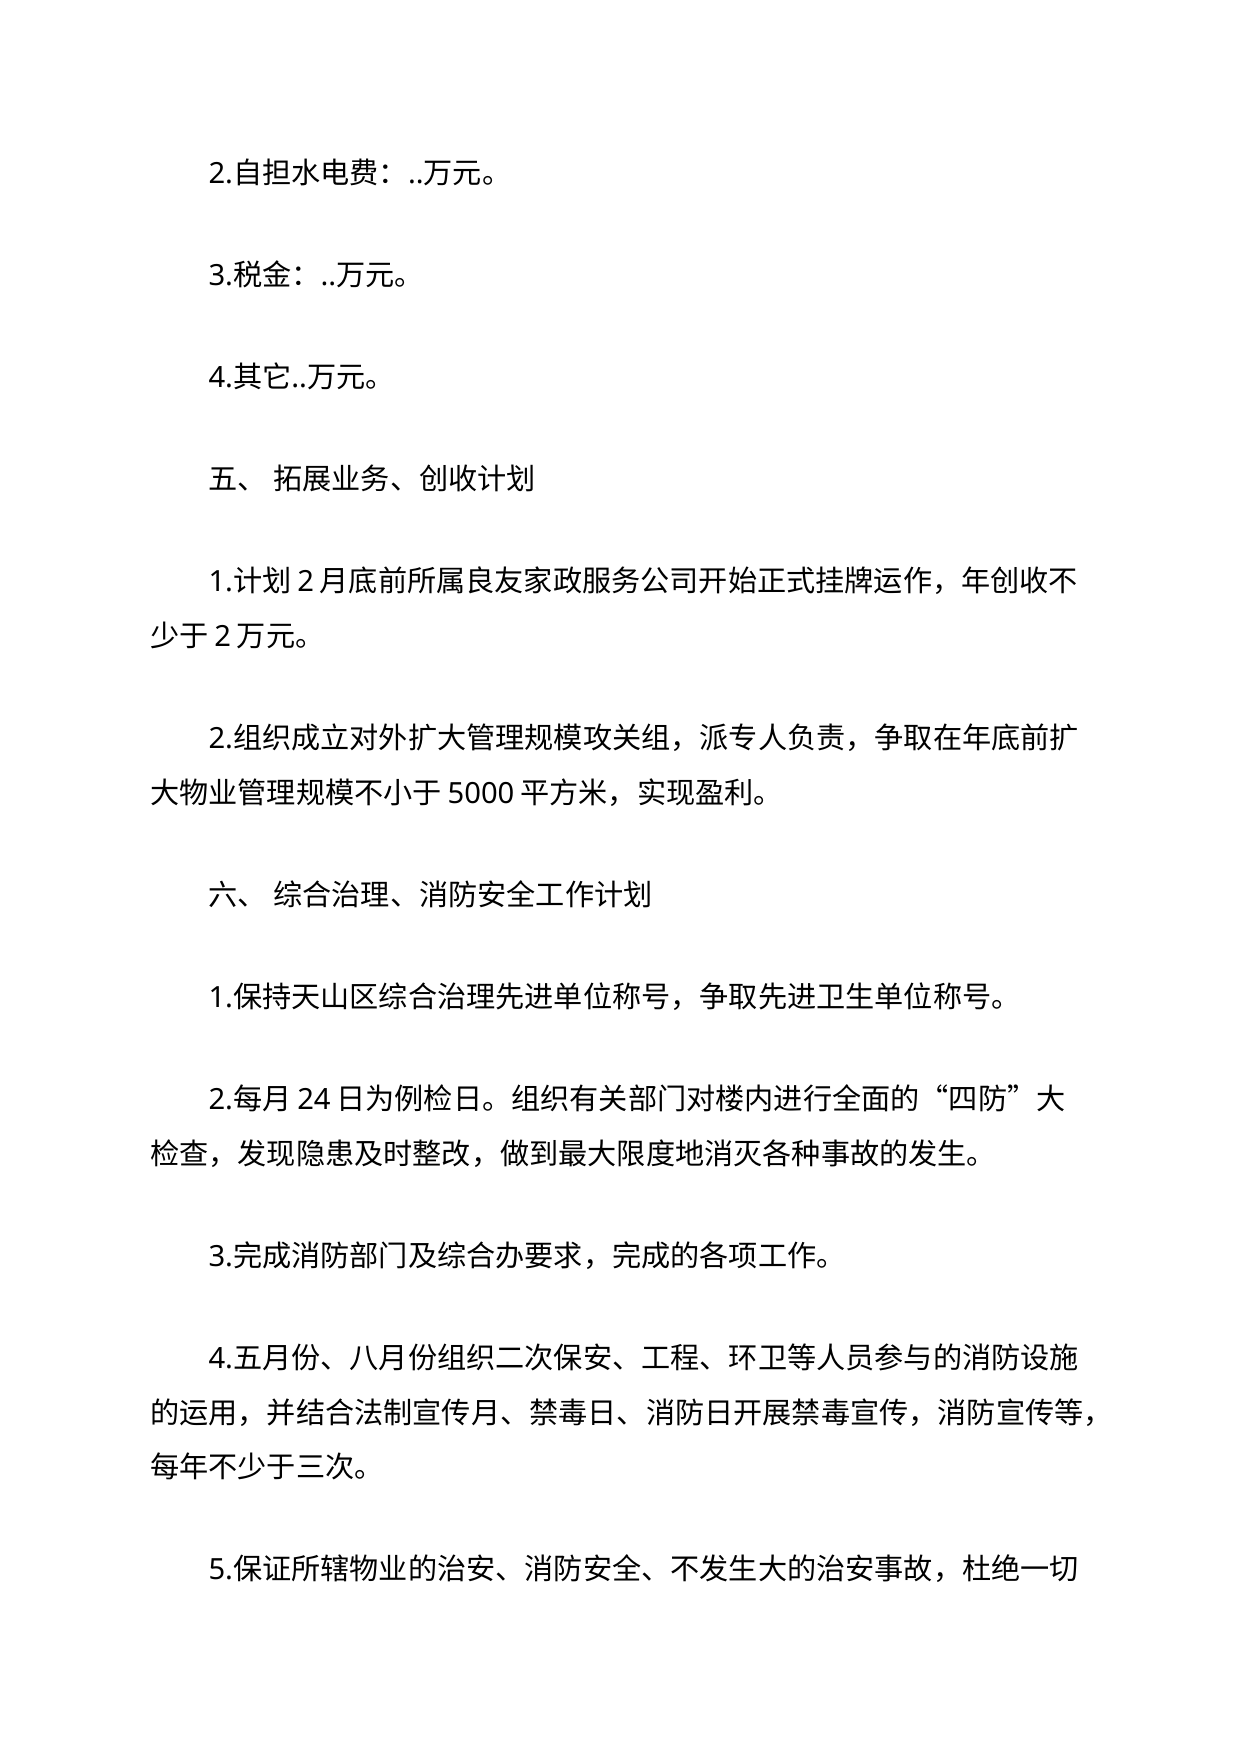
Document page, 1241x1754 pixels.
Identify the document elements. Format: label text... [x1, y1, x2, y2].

text 4.五月份、八月份组织二次保安、工程、环卫等人员参与的消防设施的运用，并结合法制宣传月、禁毒日、消防日开展禁毒宣传，消防宣传等，每年不少于三次。 [150, 1334, 1090, 1486]
text 2.组织成立对外扩大管理规模攻关组，派专人负责，争取在年底前扩大物业管理规模不小于5000平方米，实现盈利。 [150, 715, 1090, 812]
text 4.其它..万元。 [150, 354, 1090, 396]
text 3.税金：..万元。 [150, 252, 1090, 294]
text 2.自担水电费：..万元。 [150, 150, 1090, 192]
text 六、 综合治理、消防安全工作计划 [150, 872, 1090, 914]
text 1.保持天山区综合治理先进单位称号，争取先进卫生单位称号。 [150, 973, 1090, 1016]
text 1.计划2月底前所属良友家政服务公司开始正式挂牌运作，年创收不少于2万元。 [150, 558, 1090, 655]
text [150, 1546, 1090, 1588]
text 3.完成消防部门及综合办要求，完成的各项工作。 [150, 1232, 1090, 1274]
text 五、 拓展业务、创收计划 [150, 456, 1090, 498]
text 2.每月24日为例检日。组织有关部门对楼内进行全面的“四防”大检查，发现隐患及时整改，做到最大限度地消灭各种事故的发生。 [150, 1075, 1090, 1173]
